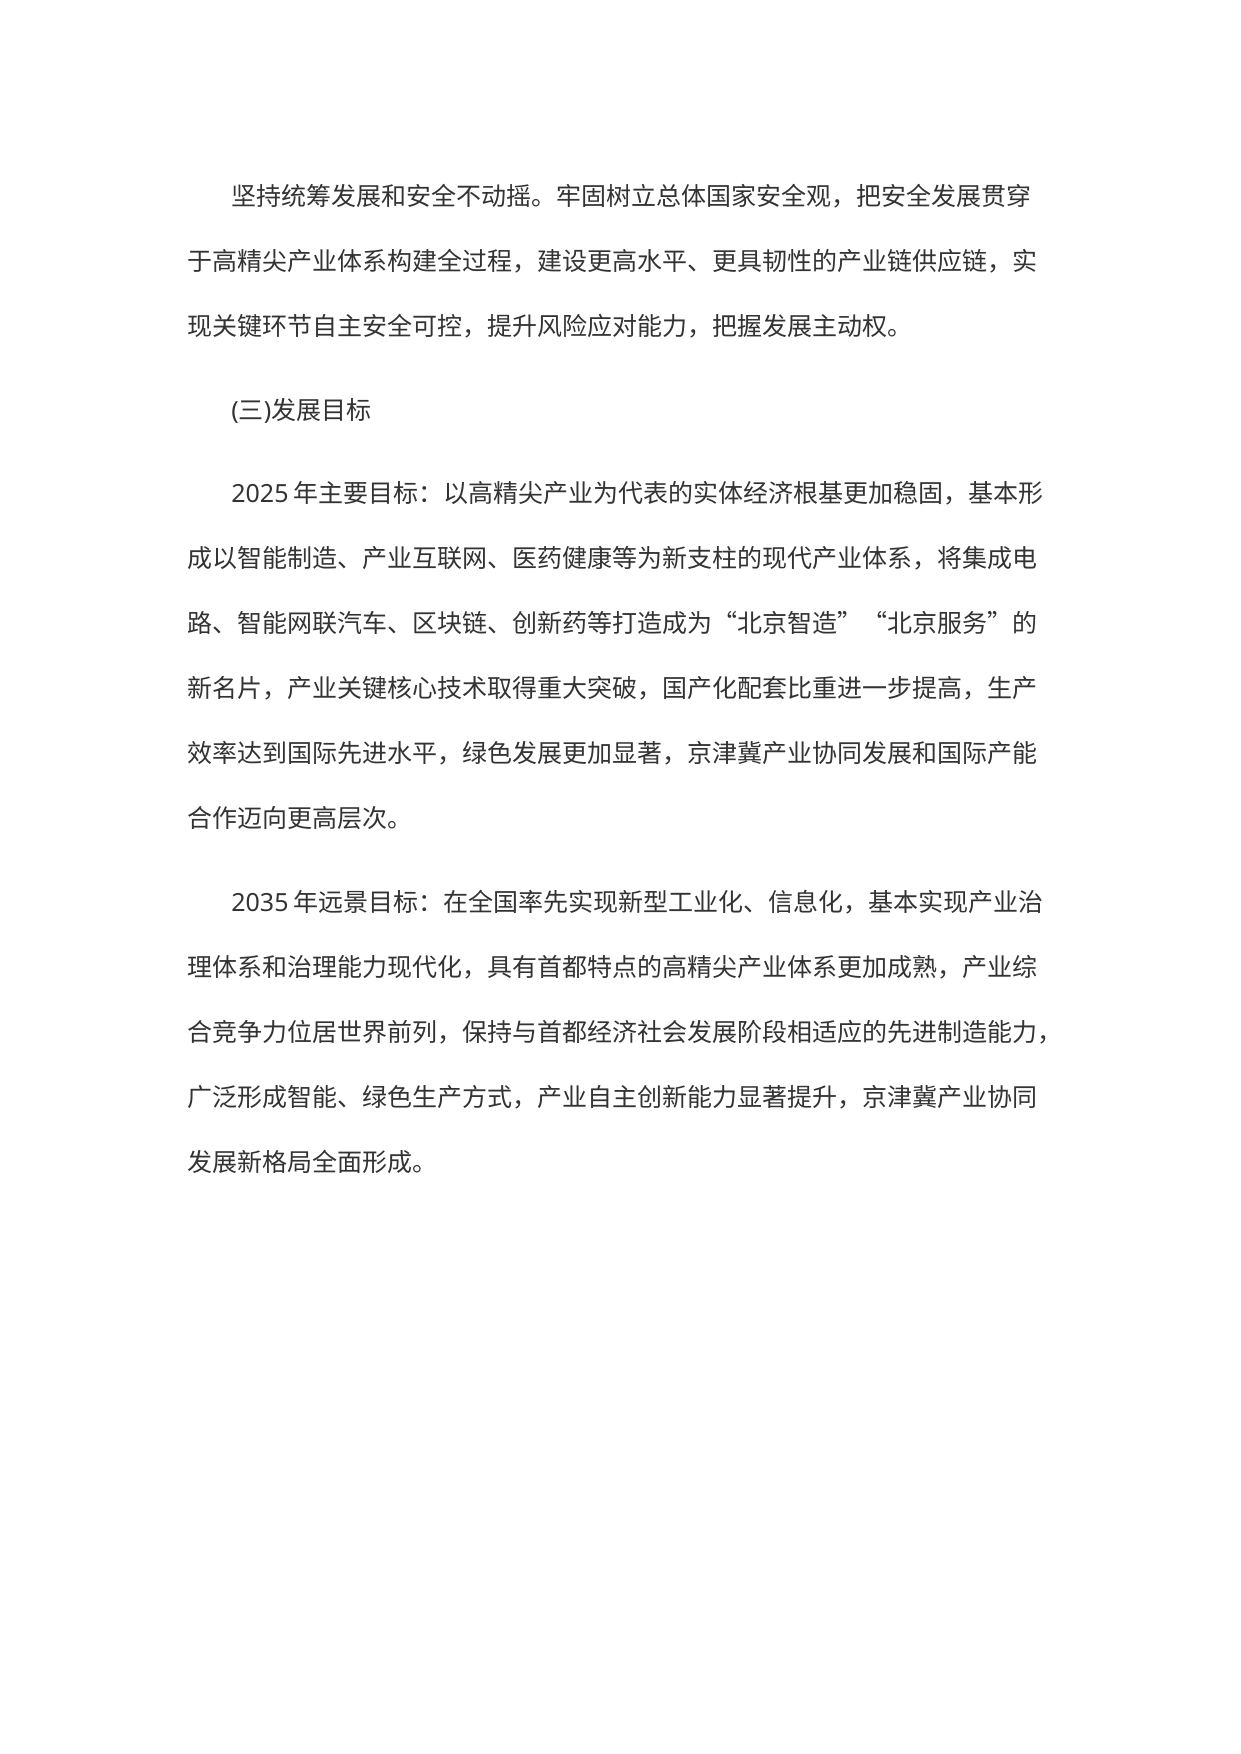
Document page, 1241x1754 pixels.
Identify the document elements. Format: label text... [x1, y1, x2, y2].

text 坚持统筹发展和安全不动摇。牢固树立总体国家安全观，把安全发展贯穿于高精尖产业体系构建全过程，建设更高水平、更具韧性的产业链供应链，实现关键环节自主安全可控，提升风险应对能力，把握发展主动权。 [187, 162, 1053, 357]
text 2025年主要目标：以高精尖产业为代表的实体经济根基更加稳固，基本形成以智能制造、产业互联网、医药健康等为新支柱的现代产业体系，将集成电路、智能网联汽车、区块链、创新药等打造成为“北京智造”“北京服务”的新名片，产业关键核心技术取得重大突破，国产化配套比重进一步提高，生产效率达到国际先进水平，绿色发展更加显著，京津冀产业协同发展和国际产能合作迈向更高层次。 [187, 459, 1053, 849]
text (三)发展目标 [187, 376, 1053, 441]
text 2035年远景目标：在全国率先实现新型工业化、信息化，基本实现产业治理体系和治理能力现代化，具有首都特点的高精尖产业体系更加成熟，产业综合竞争力位居世界前列，保持与首都经济社会发展阶段相适应的先进制造能力，广泛形成智能、绿色生产方式，产业自主创新能力显著提升，京津冀产业协同发展新格局全面形成。 [187, 868, 1053, 1193]
